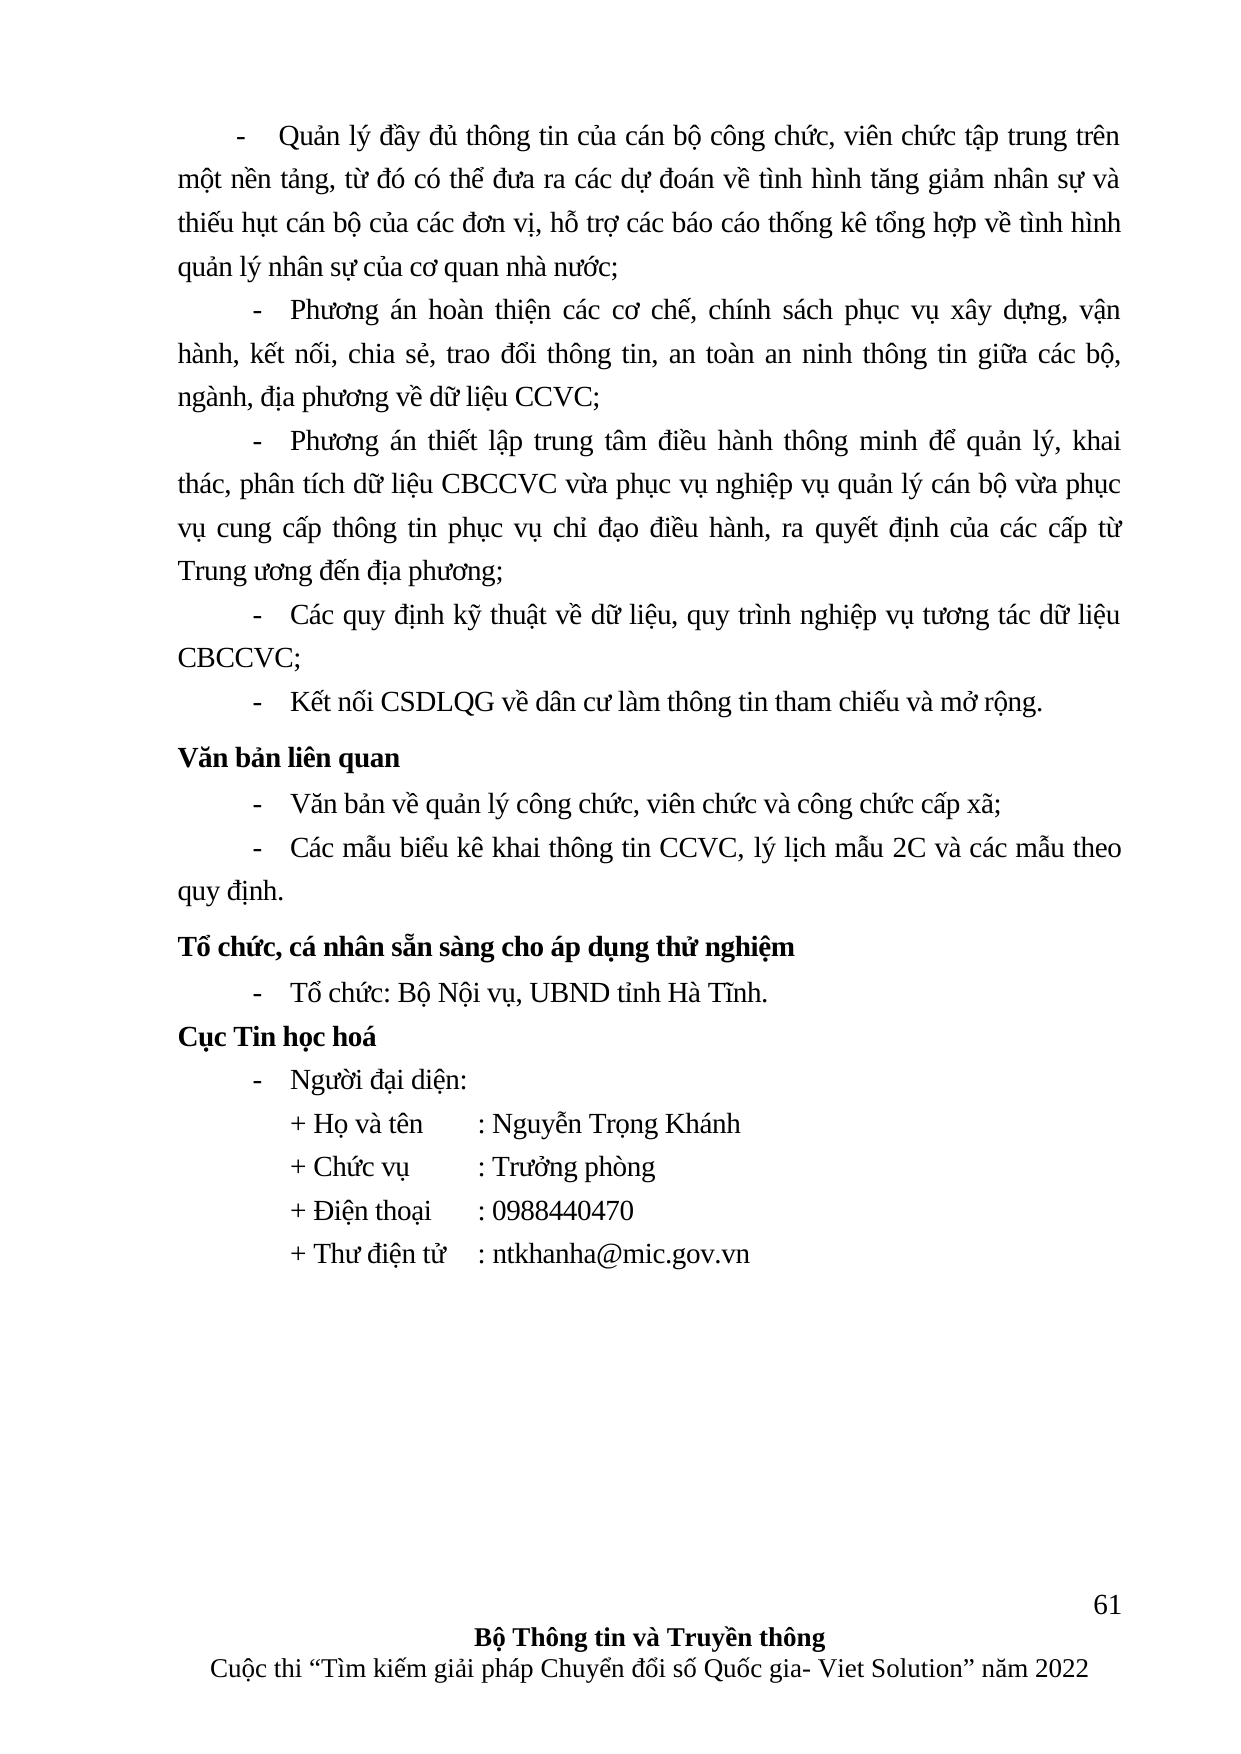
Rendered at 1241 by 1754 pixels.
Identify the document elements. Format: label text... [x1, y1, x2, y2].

subtitle Văn bản liên quan [177, 740, 1122, 774]
list Quản lý đầy đủ thông tin của cán bộ công chức, viên chức tập trung trên một nền tảng, từ đó có thể đưa ra các dự đoán về tình hình tăng giảm nhân sự và thiếu hụt cán bộ của các đơn vị, hỗ trợ các báo cáo thống kê tổng hợp về tình hình quản lý nhân sự của cơ quan nhà nước; [177, 118, 1122, 282]
text + Họ và tên : Nguyễn Trọng Khánh [276, 1106, 1122, 1139]
list Kết nối CSDLQG về dân cư làm thông tin tham chiếu và mở rộng. [177, 684, 1122, 718]
list Các quy định kỹ thuật về dữ liệu, quy trình nghiệp vụ tương tác dữ liệu CBCCVC; [177, 597, 1122, 674]
text + Thư điện tử : ntkhanha@mic.gov.vn [276, 1237, 1122, 1270]
text Cục Tin học hoá [177, 1019, 1122, 1052]
list Văn bản về quản lý công chức, viên chức và công chức cấp xã; [177, 786, 1122, 820]
list Người đại diện: [177, 1062, 1122, 1096]
list Các mẫu biểu kê khai thông tin CCVC, lý lịch mẫu 2C và các mẫu theo quy định. [177, 830, 1122, 907]
text + Điện thoại : 0988440470 [276, 1193, 1122, 1227]
list Tổ chức: Bộ Nội vụ, UBND tỉnh Hà Tĩnh. [177, 975, 1122, 1009]
text + Chức vụ : Trưởng phòng [276, 1149, 1122, 1183]
list Phương án thiết lập trung tâm điều hành thông minh để quản lý, khai thác, phân tích dữ liệu CBCCVC vừa phục vụ nghiệp vụ quản lý cán bộ vừa phục vụ cung cấp thông tin phục vụ chỉ đạo điều hành, ra quyết định của các cấp từ Trung ương đến địa phương; [177, 423, 1122, 587]
subtitle Tổ chức, cá nhân sẵn sàng cho áp dụng thử nghiệm [177, 929, 1122, 963]
list Phương án hoàn thiện các cơ chế, chính sách phục vụ xây dựng, vận hành, kết nối, chia sẻ, trao đổi thông tin, an toàn an ninh thông tin giữa các bộ, ngành, địa phương về dữ liệu CCVC; [177, 292, 1122, 413]
